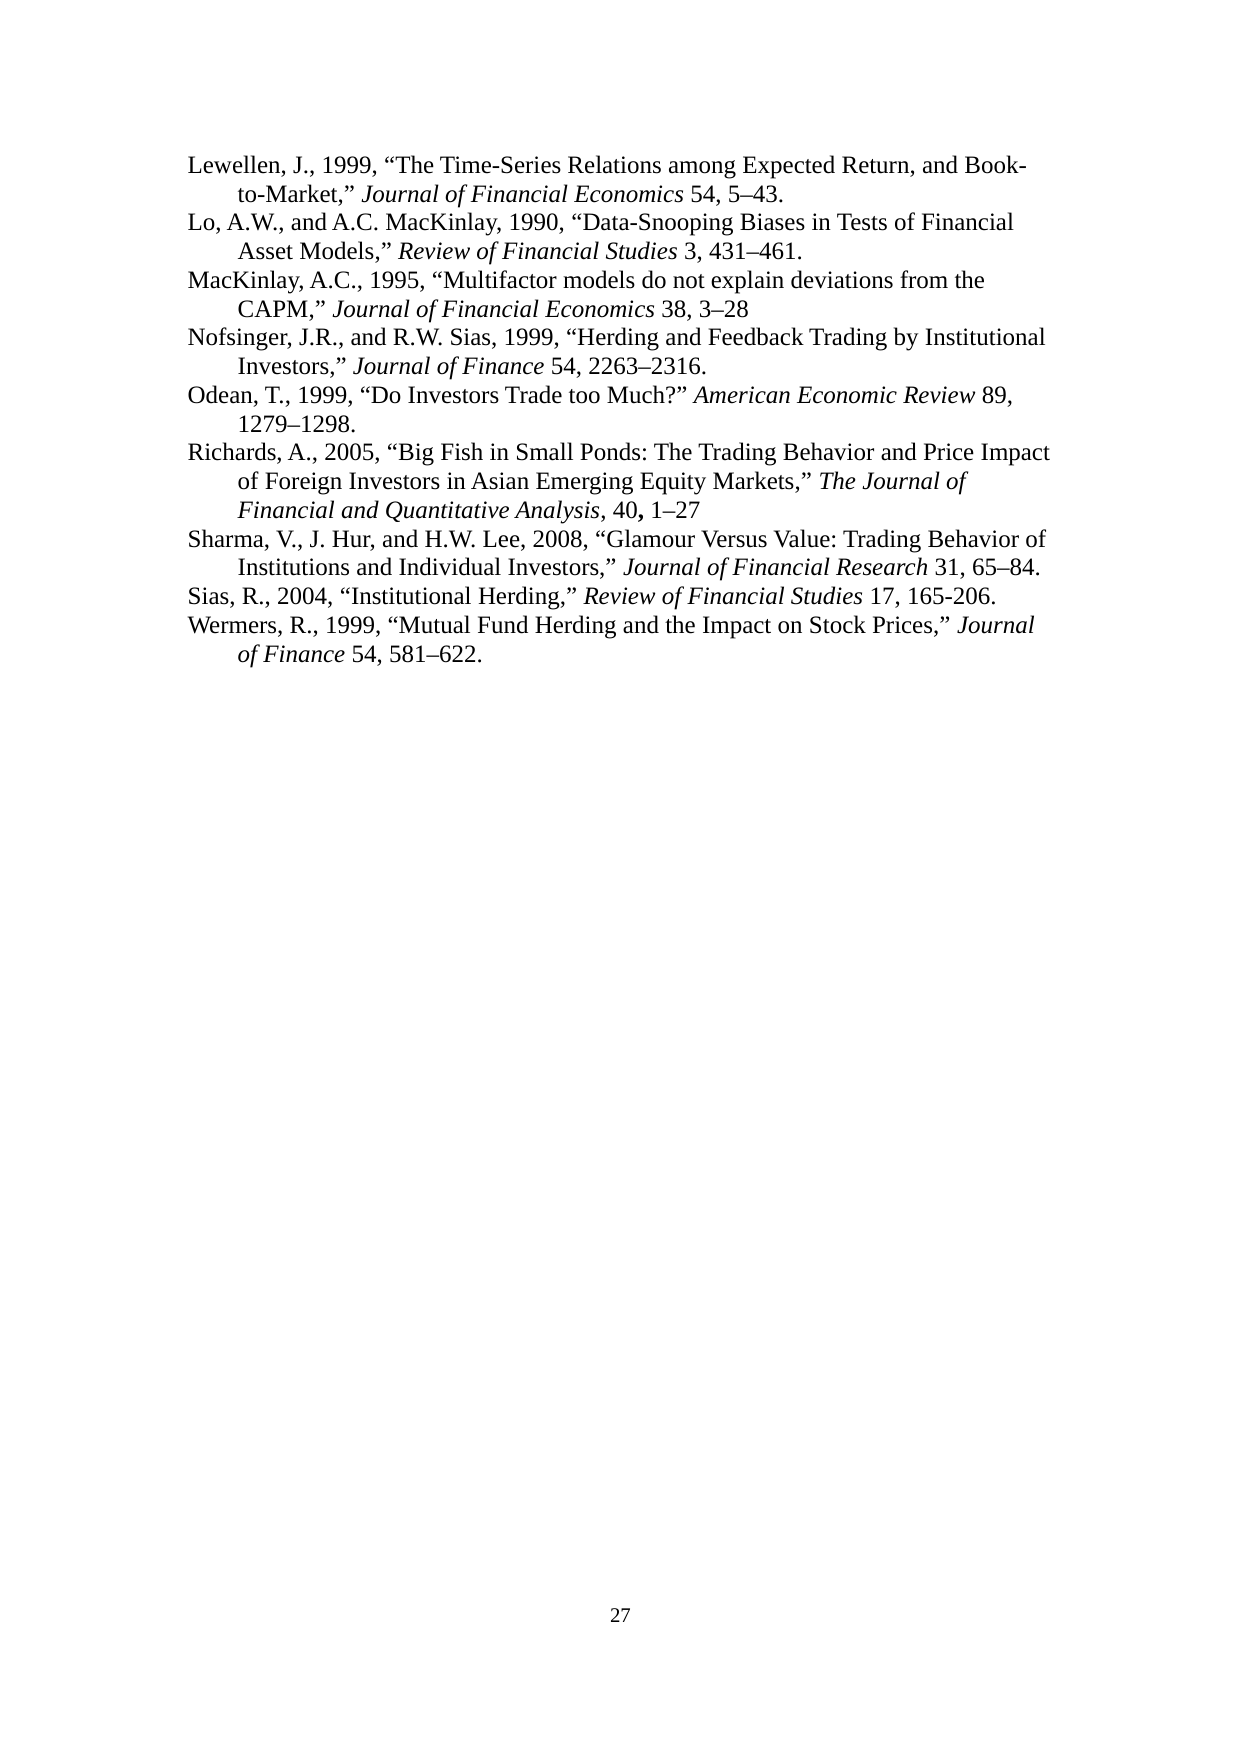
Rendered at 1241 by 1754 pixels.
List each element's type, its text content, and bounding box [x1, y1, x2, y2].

text Sias, R., 2004, “Institutional Herding,” Review of Financial Studies 17, 165-206. [187, 581, 1053, 610]
text Nofsinger, J.R., and R.W. Sias, 1999, “Herding and Feedback Trading by Institutional Investors,” Journal of Finance 54, 2263–2316. [187, 322, 1053, 380]
text Richards, A., 2005, “Big Fish in Small Ponds: The Trading Behavior and Price Impact of Foreign Investors in Asian Emerging Equity Markets,” The Journal of Financial and Quantitative Analysis, 40, 1–27 [187, 437, 1053, 524]
text Wermers, R., 1999, “Mutual Fund Herding and the Impact on Stock Prices,” Journal of Finance 54, 581–622. [187, 610, 1053, 667]
text MacKinlay, A.C., 1995, “Multifactor models do not explain deviations from the CAPM,” Journal of Financial Economics 38, 3–28 [187, 265, 1053, 322]
text Odean, T., 1999, “Do Investors Trade too Much?” American Economic Review 89, 1279–1298. [187, 380, 1053, 437]
text Lewellen, J., 1999, “The Time-Series Relations among Expected Return, and Book-to-Market,” Journal of Financial Economics 54, 5–43. [187, 150, 1053, 207]
text Lo, A.W., and A.C. MacKinlay, 1990, “Data-Snooping Biases in Tests of Financial Asset Models,” Review of Financial Studies 3, 431–461. [187, 207, 1053, 265]
text Sharma, V., J. Hur, and H.W. Lee, 2008, “Glamour Versus Value: Trading Behavior of Institutions and Individual Investors,” Journal of Financial Research 31, 65–84. [187, 524, 1053, 581]
